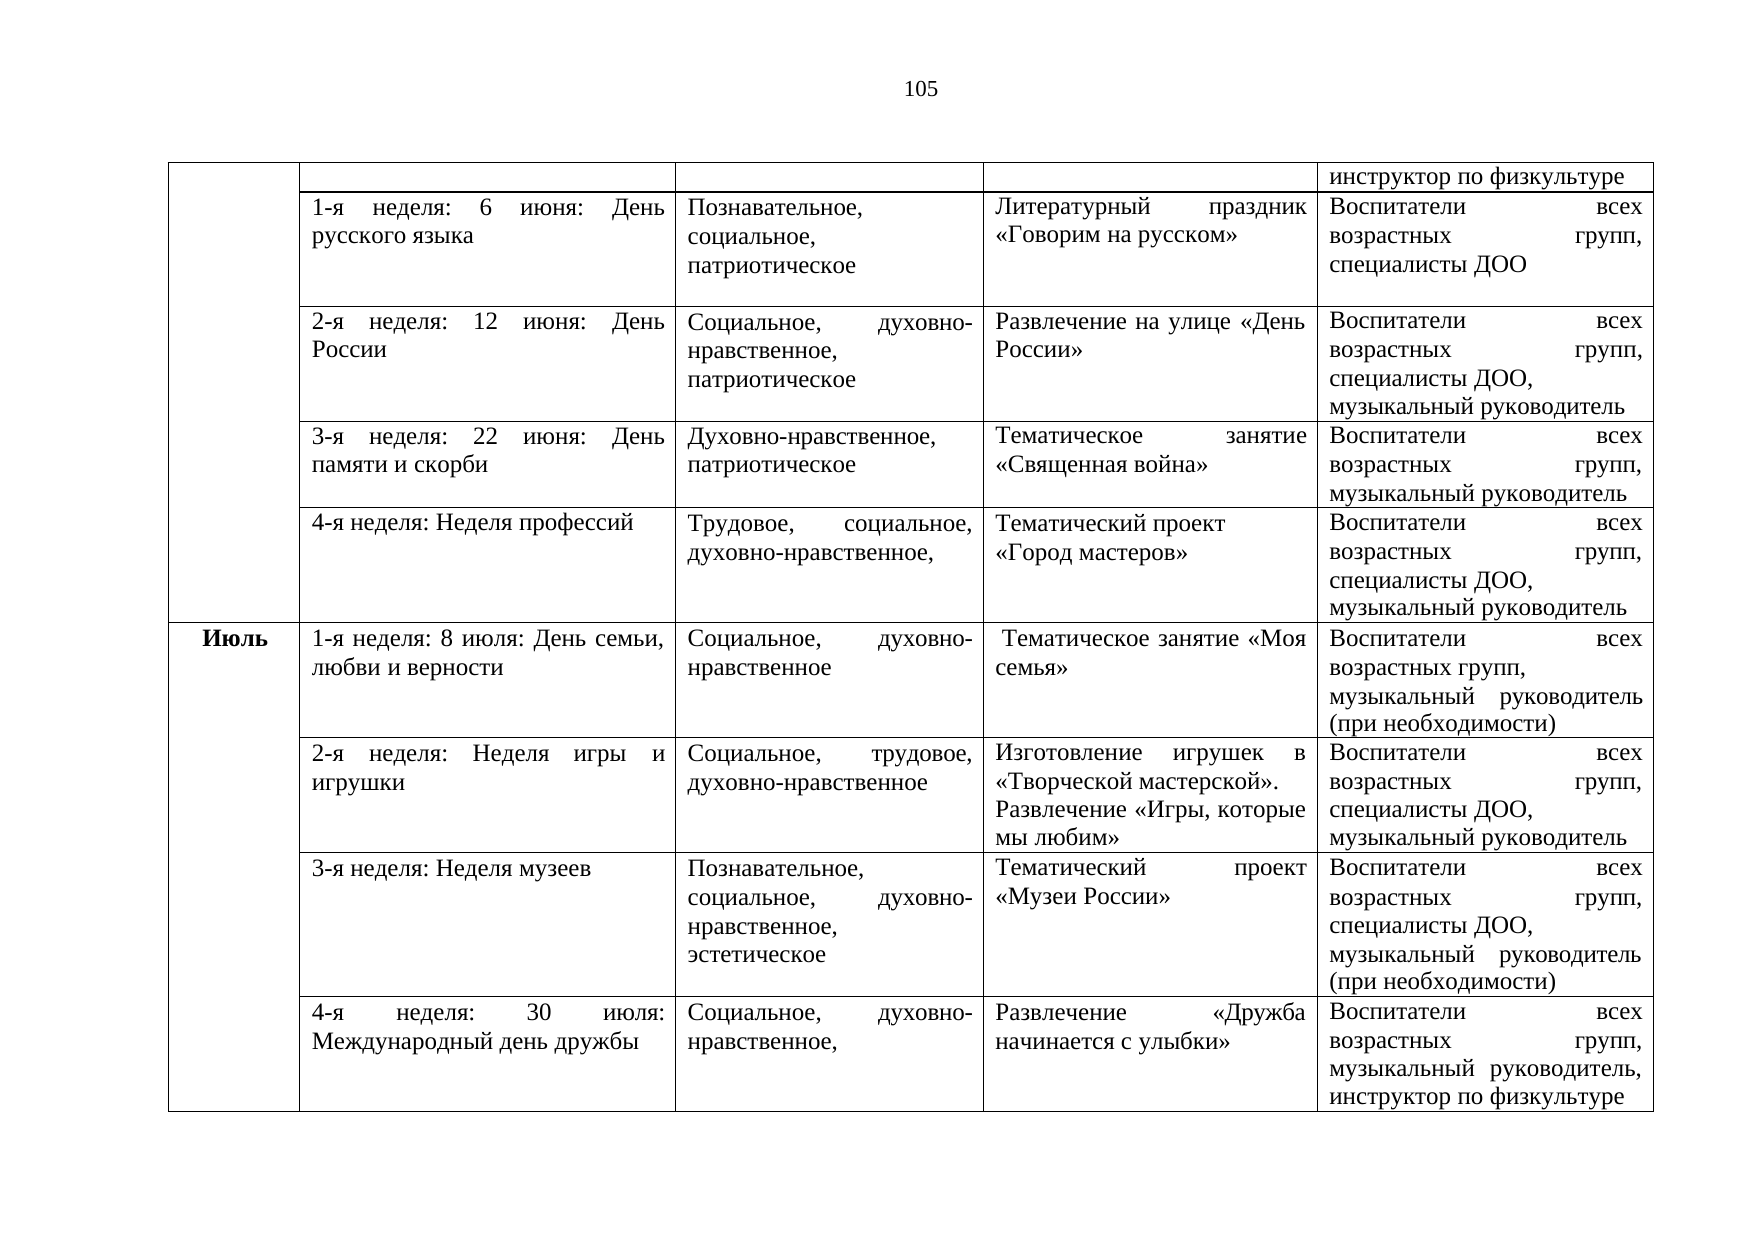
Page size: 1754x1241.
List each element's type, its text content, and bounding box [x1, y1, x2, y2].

table_cell Воспитатели всех возрастных групп, специалисты ДОО, музыкальный руководитель [1318, 508, 1653, 622]
table_cell Развлечение «Дружба начинается с улыбки» [984, 997, 1317, 1111]
table_cell 4-я неделя: 30 июля: Международный день дружбы [300, 997, 675, 1111]
table_header [676, 163, 983, 191]
table_cell 1-я неделя: 6 июня: День русского языка [300, 193, 675, 306]
table_cell Развлечение на улице «День России» [984, 307, 1317, 421]
table_cell 4-я неделя: Неделя профессий [300, 508, 675, 622]
table_cell Социальное, духовно- нравственное, [676, 997, 983, 1111]
table_cell Воспитатели всех возрастных групп, специалисты ДОО, музыкальный руководитель (при необходимости) [1318, 853, 1653, 996]
table_header [169, 163, 299, 622]
table_cell 1-я неделя: 8 июля: День семьи, любви и верности [300, 623, 675, 737]
table_cell Воспитатели всех возрастных групп, музыкальный руководитель [1318, 422, 1653, 507]
table_cell Познавательное, социальное, патриотическое [676, 193, 983, 306]
table_header инструктор по физкультуре [1318, 163, 1653, 191]
table_cell Воспитатели всех возрастных групп, музыкальный руководитель (при необходимости) [1318, 623, 1653, 737]
table_cell 3-я неделя: Неделя музеев [300, 853, 675, 996]
table_cell Литературный праздник «Говорим на русском» [984, 193, 1317, 306]
table_cell Социальное, духовно- нравственное, патриотическое [676, 307, 983, 421]
table_header [984, 163, 1317, 191]
table_cell Июль [169, 623, 299, 1111]
table_cell Воспитатели всех возрастных групп, музыкальный руководитель, инструктор по физкультуре [1318, 997, 1653, 1111]
table_cell 3-я неделя: 22 июня: День памяти и скорби [300, 422, 675, 507]
table_cell Социальное, духовно- нравственное [676, 623, 983, 737]
table_cell Тематическое занятие «Моя семья» [984, 623, 1317, 737]
table_cell 2-я неделя: Неделя игры и игрушки [300, 738, 675, 852]
table_cell Социальное, трудовое, духовно-нравственное [676, 738, 983, 852]
table_cell Познавательное, социальное, духовно- нравственное, эстетическое [676, 853, 983, 996]
table_header [300, 163, 675, 191]
table_cell Трудовое, социальное, духовно-нравственное, [676, 508, 983, 622]
table_cell Воспитатели всех возрастных групп, специалисты ДОО, музыкальный руководитель [1318, 307, 1653, 421]
table_cell Тематический проект «Музеи России» [984, 853, 1317, 996]
table_cell Изготовление игрушек в «Творческой мастерской». Развлечение «Игры, которые мы любим» [984, 738, 1317, 852]
table_cell Воспитатели всех возрастных групп, специалисты ДОО [1318, 193, 1653, 306]
table_cell 2-я неделя: 12 июня: День России [300, 307, 675, 421]
table_cell Воспитатели всех возрастных групп, специалисты ДОО, музыкальный руководитель [1318, 738, 1653, 852]
table_cell Тематический проект «Город мастеров» [984, 508, 1317, 622]
table_cell Тематическое занятие «Священная война» [984, 422, 1317, 507]
table_cell Духовно-нравственное, патриотическое [676, 422, 983, 507]
